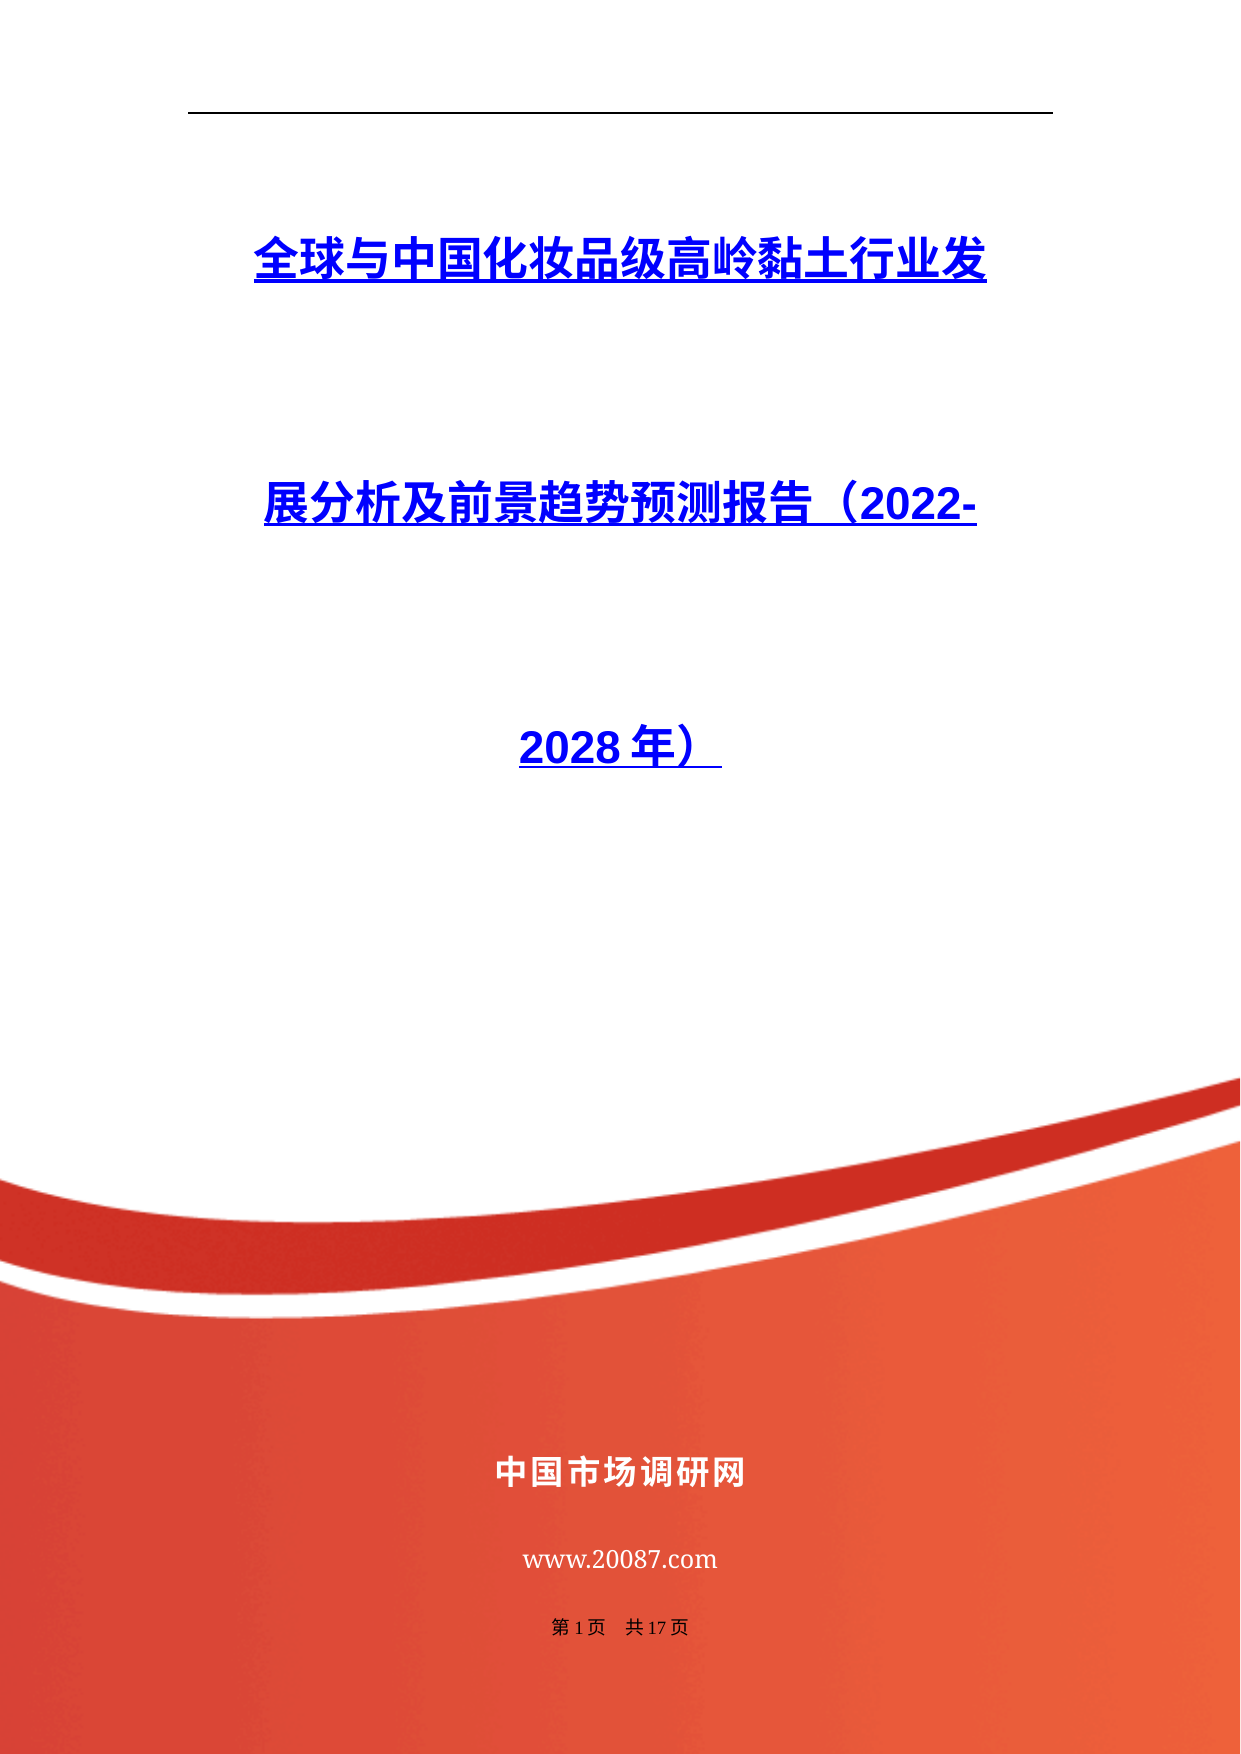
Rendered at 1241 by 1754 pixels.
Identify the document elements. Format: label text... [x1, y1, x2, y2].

table_header 全球与中国化妆品级高岭黏土行业发展分析及前景趋势预测报告（2022-2028年） [188, 207, 1053, 871]
subtitle 中国市场调研网 [187, 1437, 1053, 1502]
picture [0, 1006, 1241, 1754]
text www.20087.com [187, 1526, 1053, 1591]
